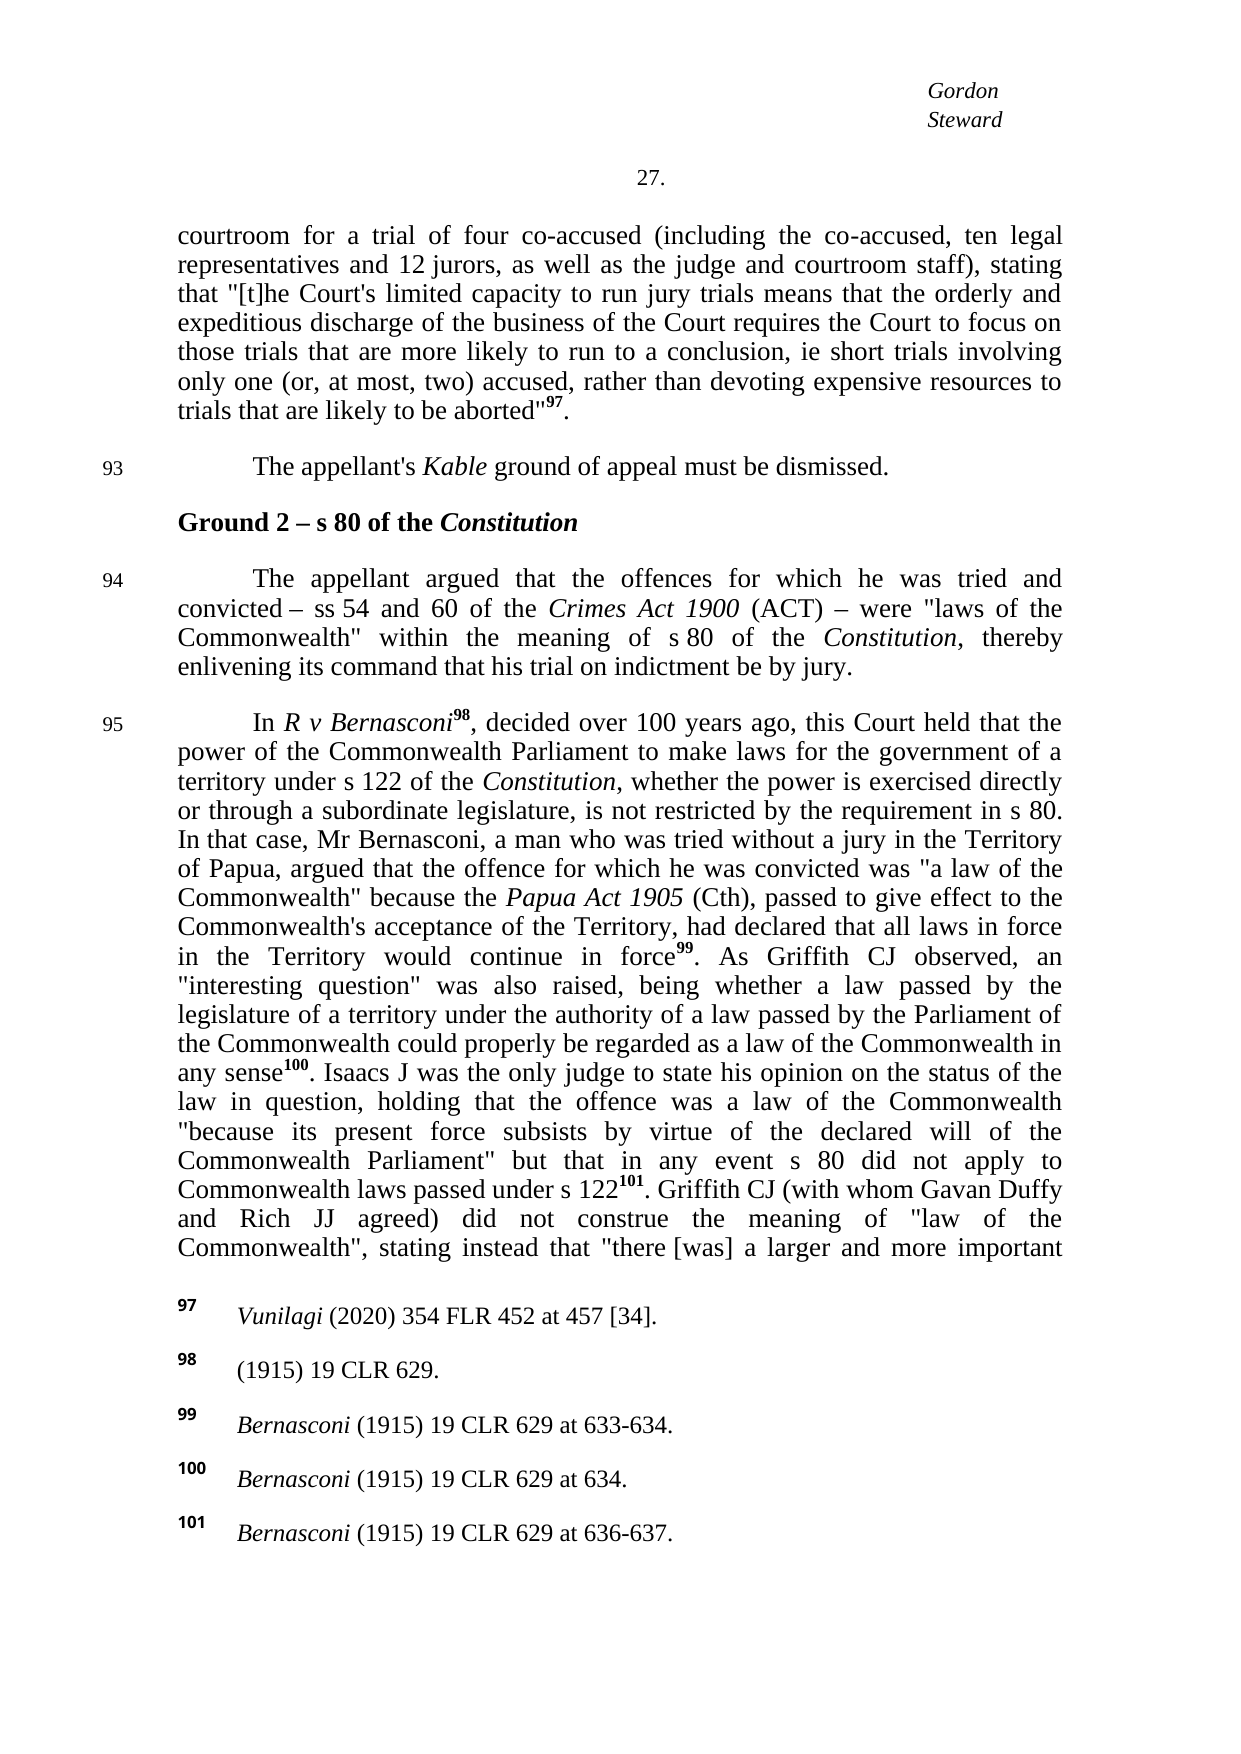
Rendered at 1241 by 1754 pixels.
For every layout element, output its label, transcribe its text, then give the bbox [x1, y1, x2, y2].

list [102, 221, 1063, 425]
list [102, 708, 1063, 1262]
list The appellant's Kable ground of appeal must be dismissed. [102, 452, 1063, 481]
list The appellant argued that the offences for which he was tried and convicted – ss 54 and 60 of the Crimes Act 1900 (ACT) – were "laws of the Commonwealth" within the meaning of s 80 of the Constitution, thereby enlivening its command that his trial on indictment be by jury. [102, 564, 1063, 681]
subtitle Ground 2 – s 80 of the Constitution [177, 508, 1063, 537]
